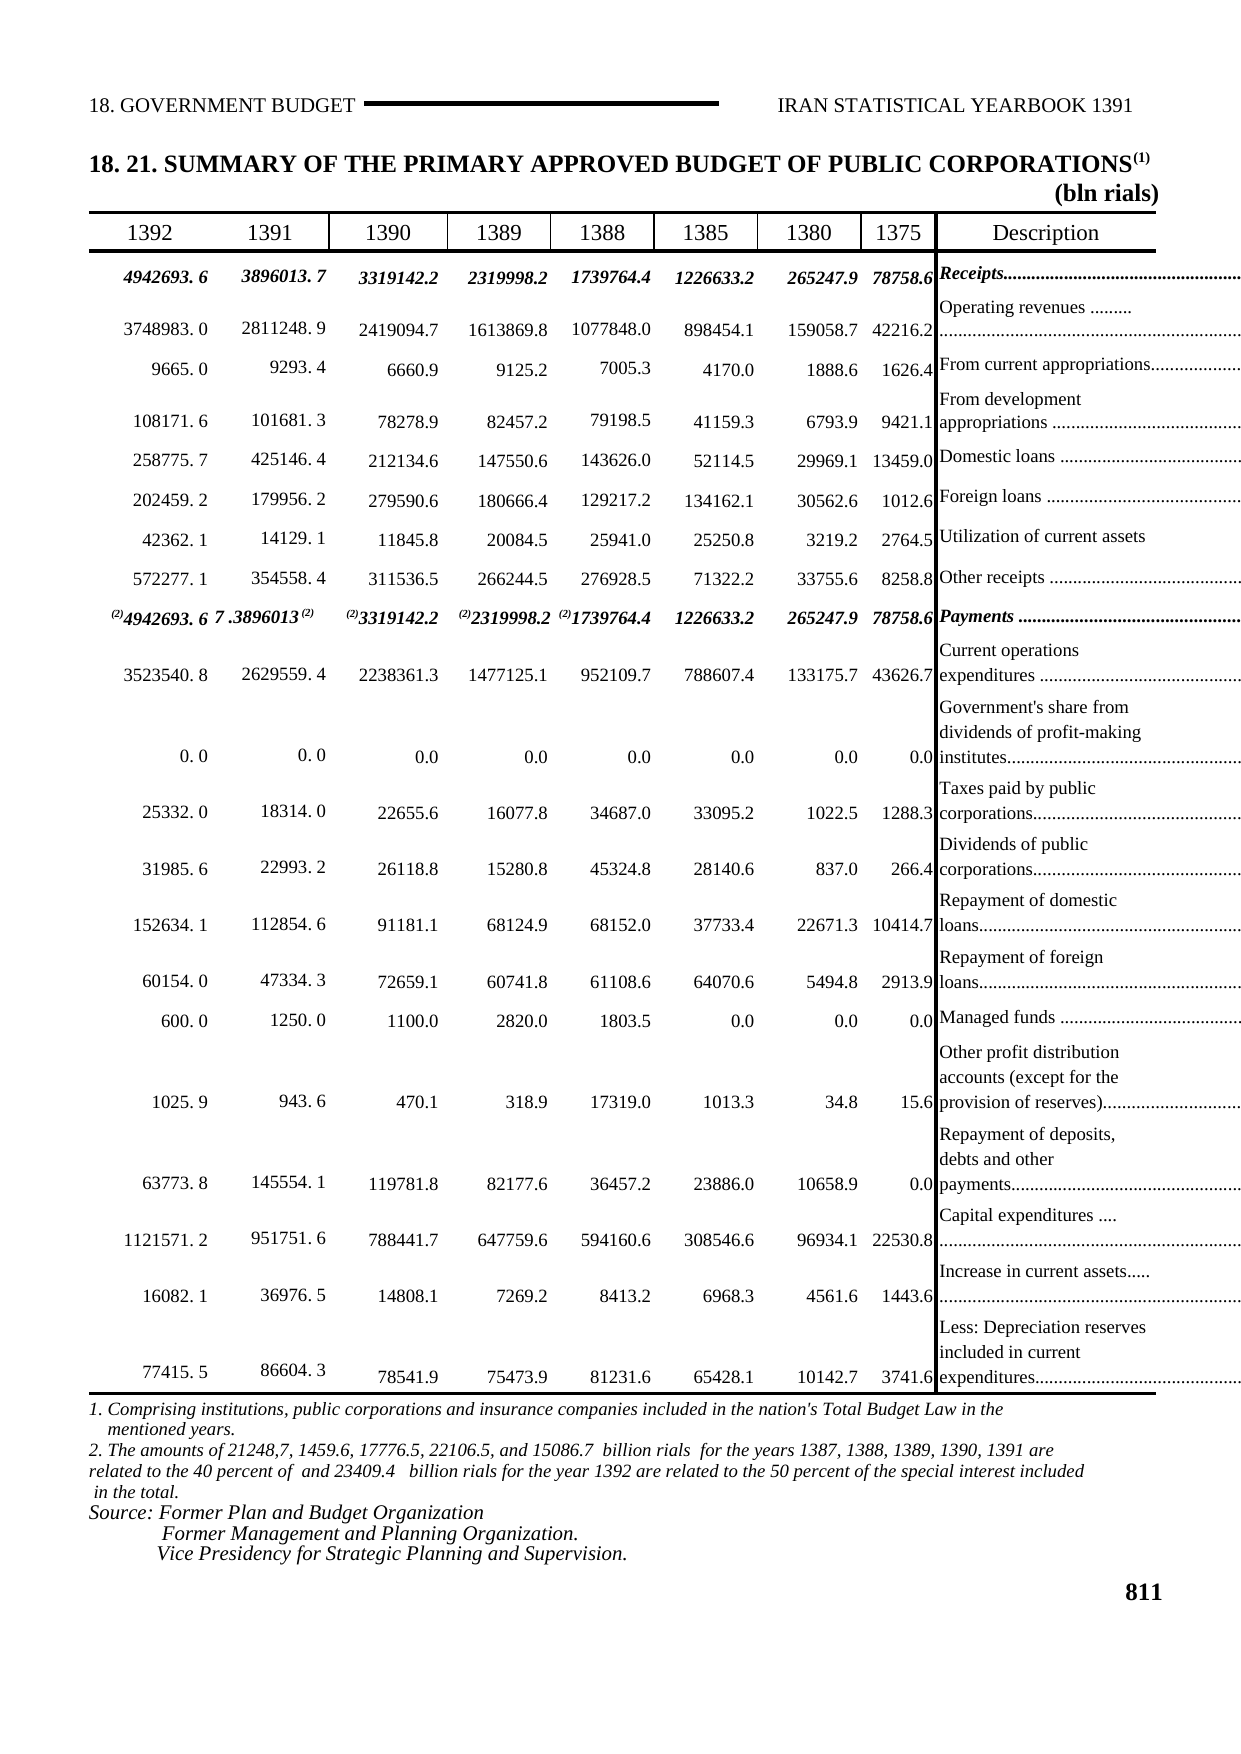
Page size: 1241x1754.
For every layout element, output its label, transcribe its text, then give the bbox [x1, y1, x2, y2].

table_header 18. 21. SUMMARY OF THE PRIMARY APPROVED BUDGET OF PUBLIC CORPORATIONS(1) (bln rials) [87, 148, 1240, 209]
table_cell 1. Comprising institutions, public corporations and insurance companies included in the nation's Total Budget Law in the mentioned years. 2. The amounts of 21248,7, 1459.6, 17776.5, 22106.5, and 15086.7 billion rials for the years 1387, 1388, 1389, 1390, 1391 are related to the 40 percent of and 23409.4 billion rials for the year 1392 are related to the 50 percent of the special interest included in the total. Source: Former Plan and Budget Organization Former Management and Planning Organization. Vice Presidency for Strategic Planning and Supervision. [87, 1397, 1240, 1567]
table_cell [87, 209, 1240, 1397]
